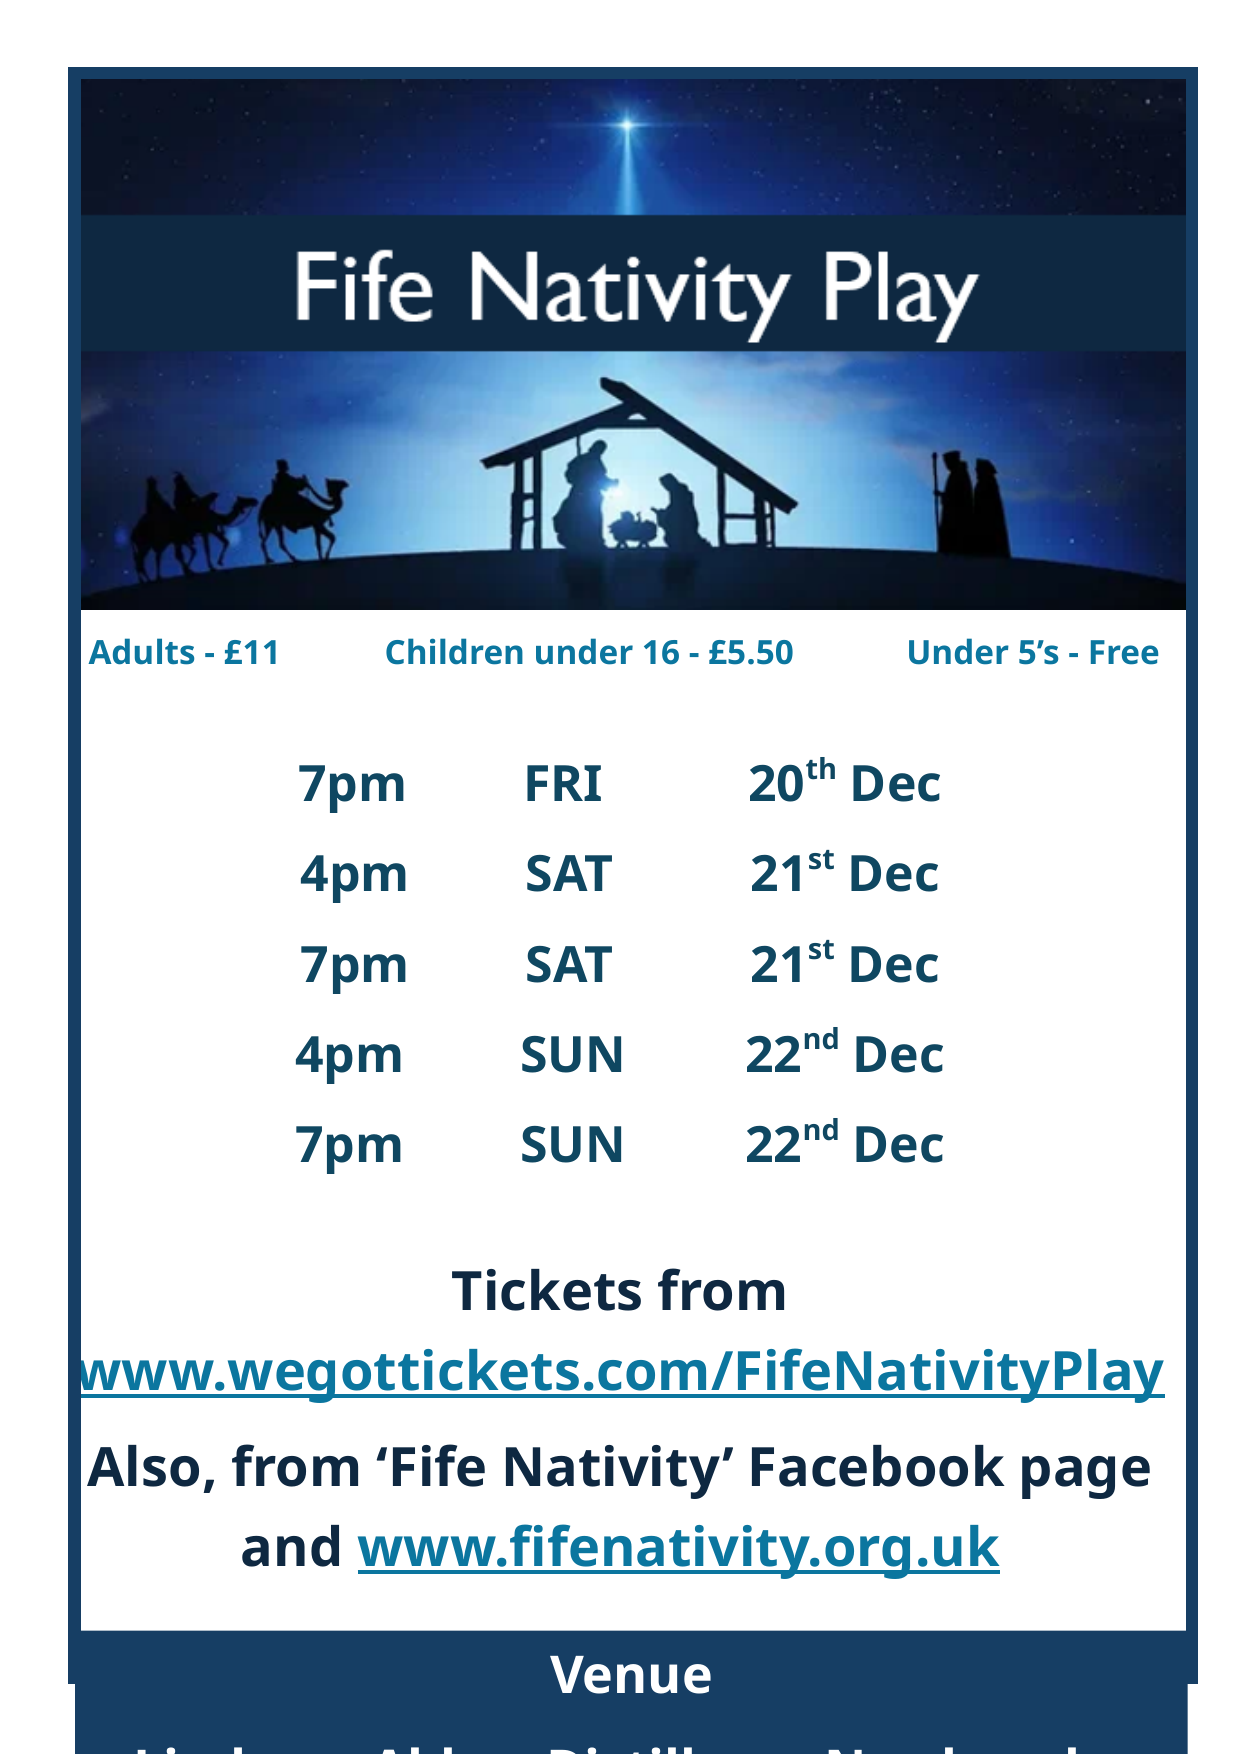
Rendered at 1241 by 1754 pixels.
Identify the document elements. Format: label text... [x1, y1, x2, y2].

text 7pm FRI 20th Dec [81, 748, 1165, 816]
text 7pm SUN 22nd Dec [81, 1109, 1165, 1177]
text 4pm SAT 21st Dec [81, 838, 1165, 906]
text Adults - £11 Children under 16 - £5.50 Under 5’s - Free [81, 629, 1165, 674]
text Tickets from www.wegottickets.com/FifeNativityPlay [81, 1253, 1165, 1394]
picture [81, 79, 1186, 610]
text 4pm SUN 22nd Dec [81, 1019, 1165, 1087]
text Also, from ‘Fife Nativity’ Facebook page and www.fifenativity.org.uk [81, 1428, 1165, 1582]
text 7pm SAT 21st Dec [81, 928, 1165, 997]
